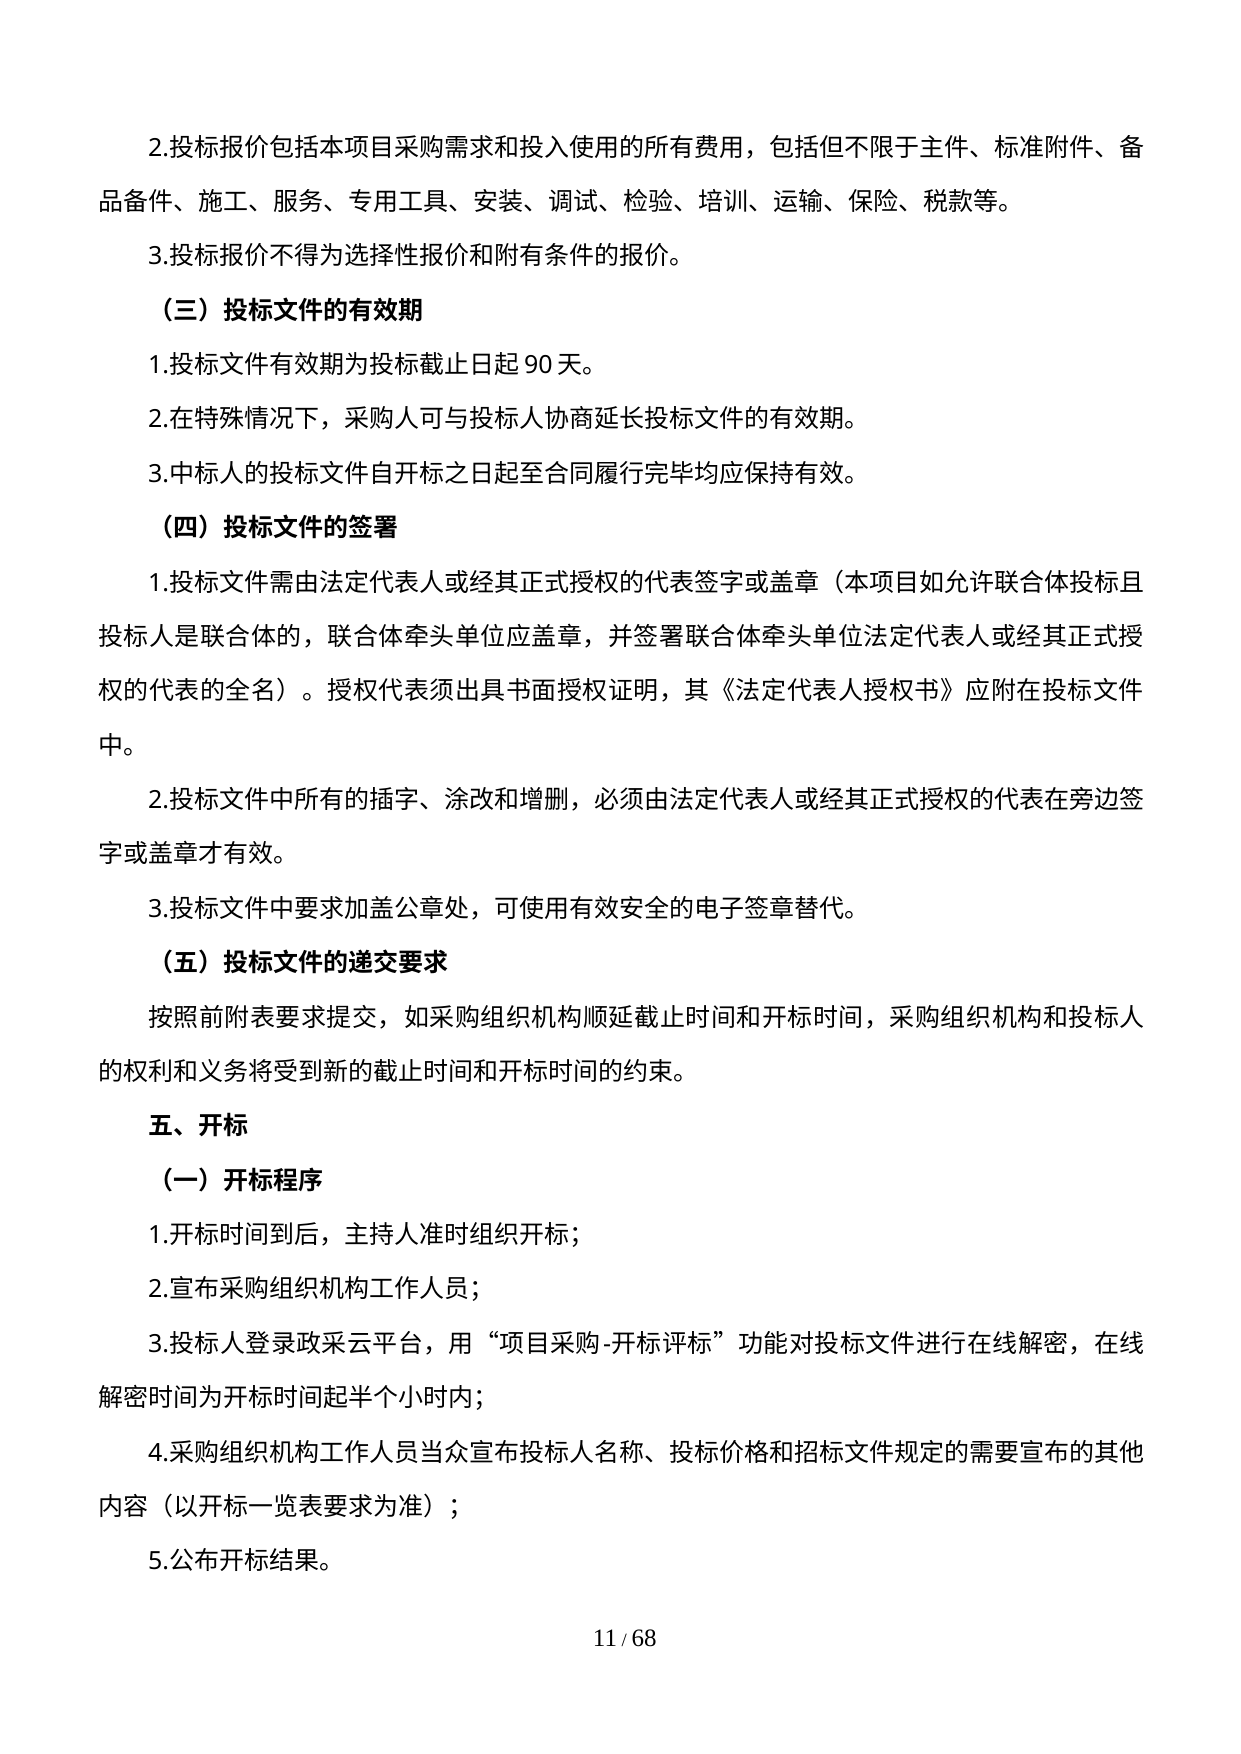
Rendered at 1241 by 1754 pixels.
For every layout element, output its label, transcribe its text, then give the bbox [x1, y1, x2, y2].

text 1.投标文件有效期为投标截止日起90天。 [98, 344, 1146, 381]
text 2.宣布采购组织机构工作人员； [98, 1269, 1146, 1305]
text 4.采购组织机构工作人员当众宣布投标人名称、投标价格和招标文件规定的需要宣布的其他内容（以开标一览表要求为准）； [98, 1432, 1146, 1523]
text 3.中标人的投标文件自开标之日起至合同履行完毕均应保持有效。 [98, 453, 1146, 489]
text 2.投标报价包括本项目采购需求和投入使用的所有费用，包括但不限于主件、标准附件、备品备件、施工、服务、专用工具、安装、调试、检验、培训、运输、保险、税款等。 [98, 127, 1146, 218]
text 5.公布开标结果。 [98, 1541, 1146, 1577]
text 3.投标文件中要求加盖公章处，可使用有效安全的电子签章替代。 [98, 888, 1146, 924]
text 2.投标文件中所有的插字、涂改和增删，必须由法定代表人或经其正式授权的代表在旁边签字或盖章才有效。 [98, 779, 1146, 870]
text 1.投标文件需由法定代表人或经其正式授权的代表签字或盖章（本项目如允许联合体投标且投标人是联合体的，联合体牵头单位应盖章，并签署联合体牵头单位法定代表人或经其正式授权的代表的全名）。授权代表须出具书面授权证明，其《法定代表人授权书》应附在投标文件中。 [98, 562, 1146, 761]
text （一）开标程序 [98, 1160, 1146, 1196]
text （四）投标文件的签署 [98, 508, 1146, 544]
text 2.在特殊情况下，采购人可与投标人协商延长投标文件的有效期。 [98, 399, 1146, 435]
text （五）投标文件的递交要求 [98, 943, 1146, 979]
text （三）投标文件的有效期 [98, 290, 1146, 326]
text 3.投标报价不得为选择性报价和附有条件的报价。 [98, 236, 1146, 272]
text 1.开标时间到后，主持人准时组织开标； [98, 1214, 1146, 1251]
text 按照前附表要求提交，如采购组织机构顺延截止时间和开标时间，采购组织机构和投标人的权利和义务将受到新的截止时间和开标时间的约束。 [98, 997, 1146, 1088]
text 3.投标人登录政采云平台，用“项目采购-开标评标”功能对投标文件进行在线解密，在线解密时间为开标时间起半个小时内； [98, 1323, 1146, 1414]
text 五、开标 [98, 1106, 1146, 1142]
